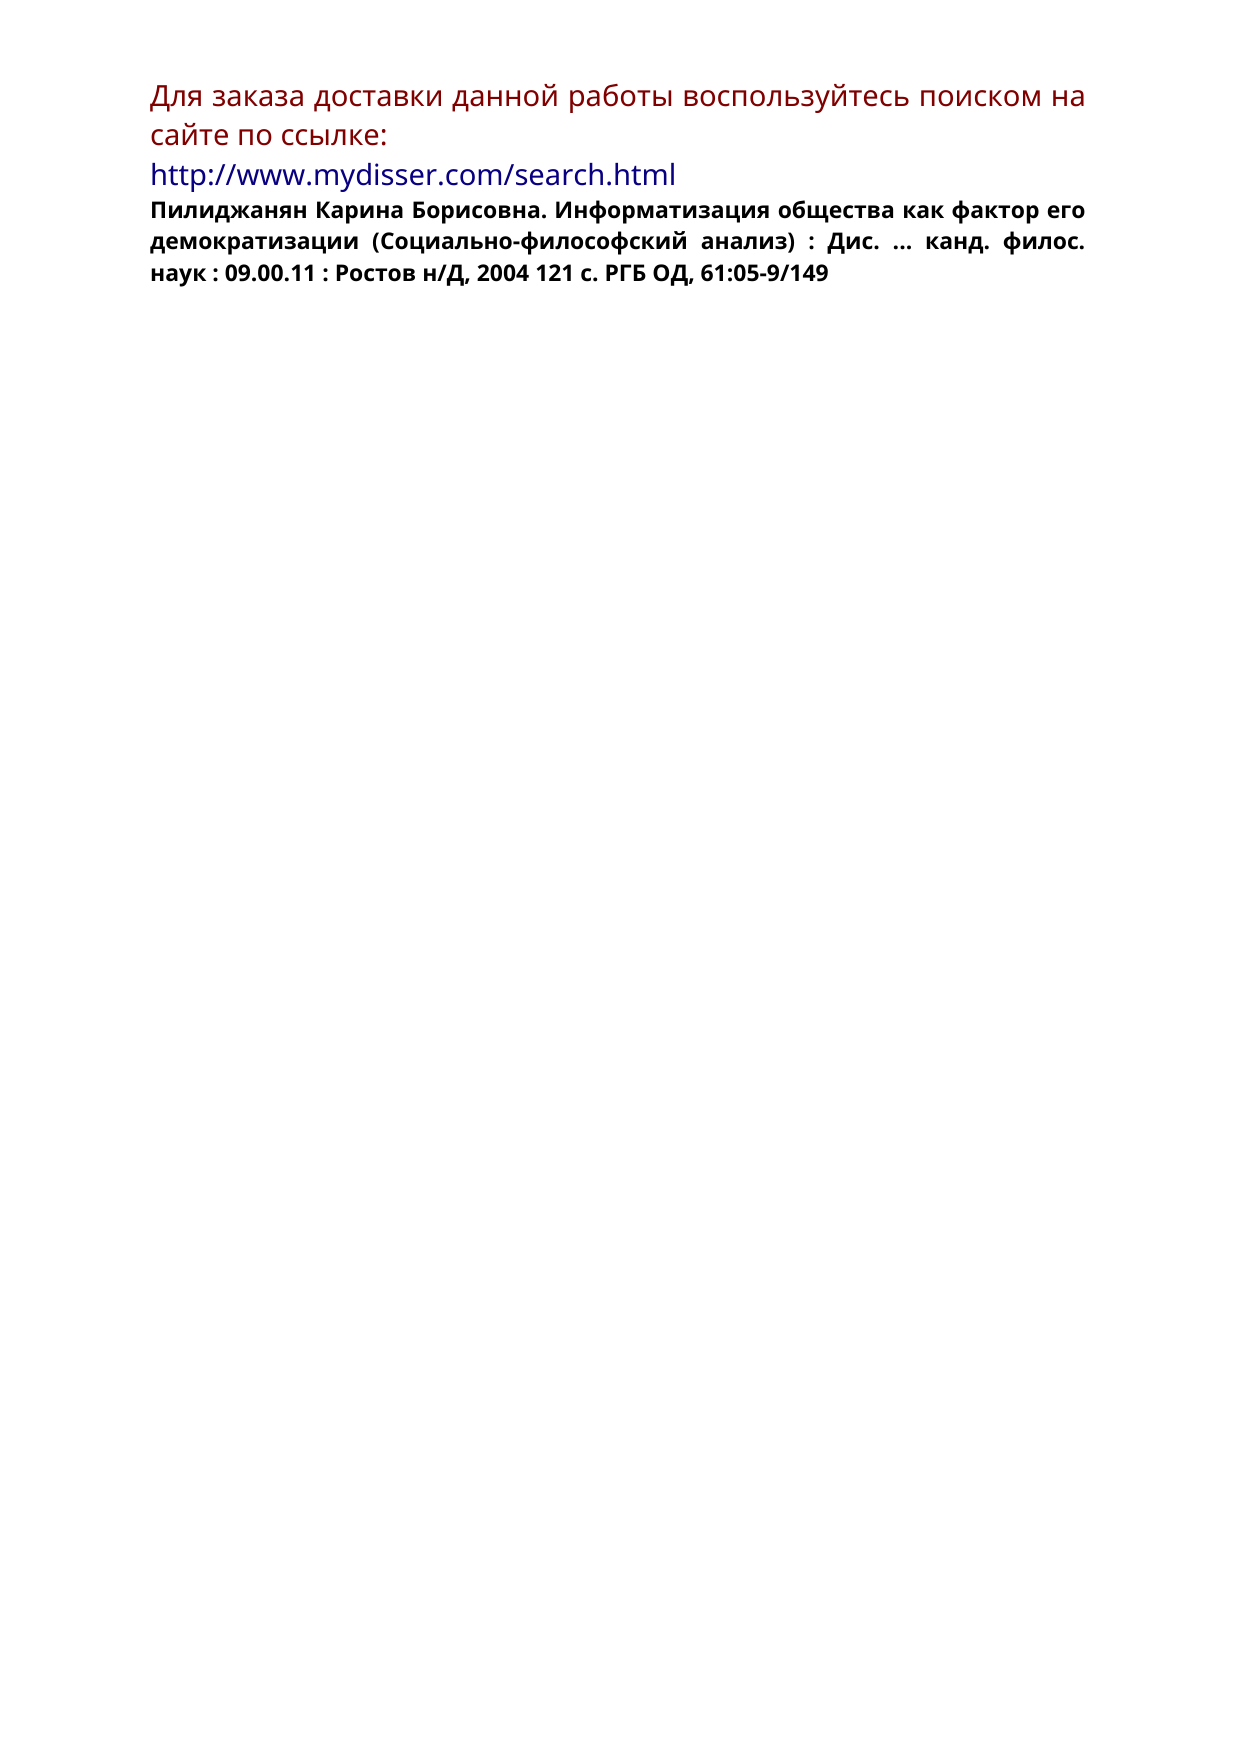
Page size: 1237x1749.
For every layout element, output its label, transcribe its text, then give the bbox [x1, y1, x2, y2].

text Пилиджанян Карина Борисовна. Информатизация общества как фактор его демократизации (Социально-философский анализ) : Дис. ... канд. филос. наук : 09.00.11 : Ростов н/Д, 2004 121 c. РГБ ОД, 61:05-9/149 [150, 194, 1086, 288]
